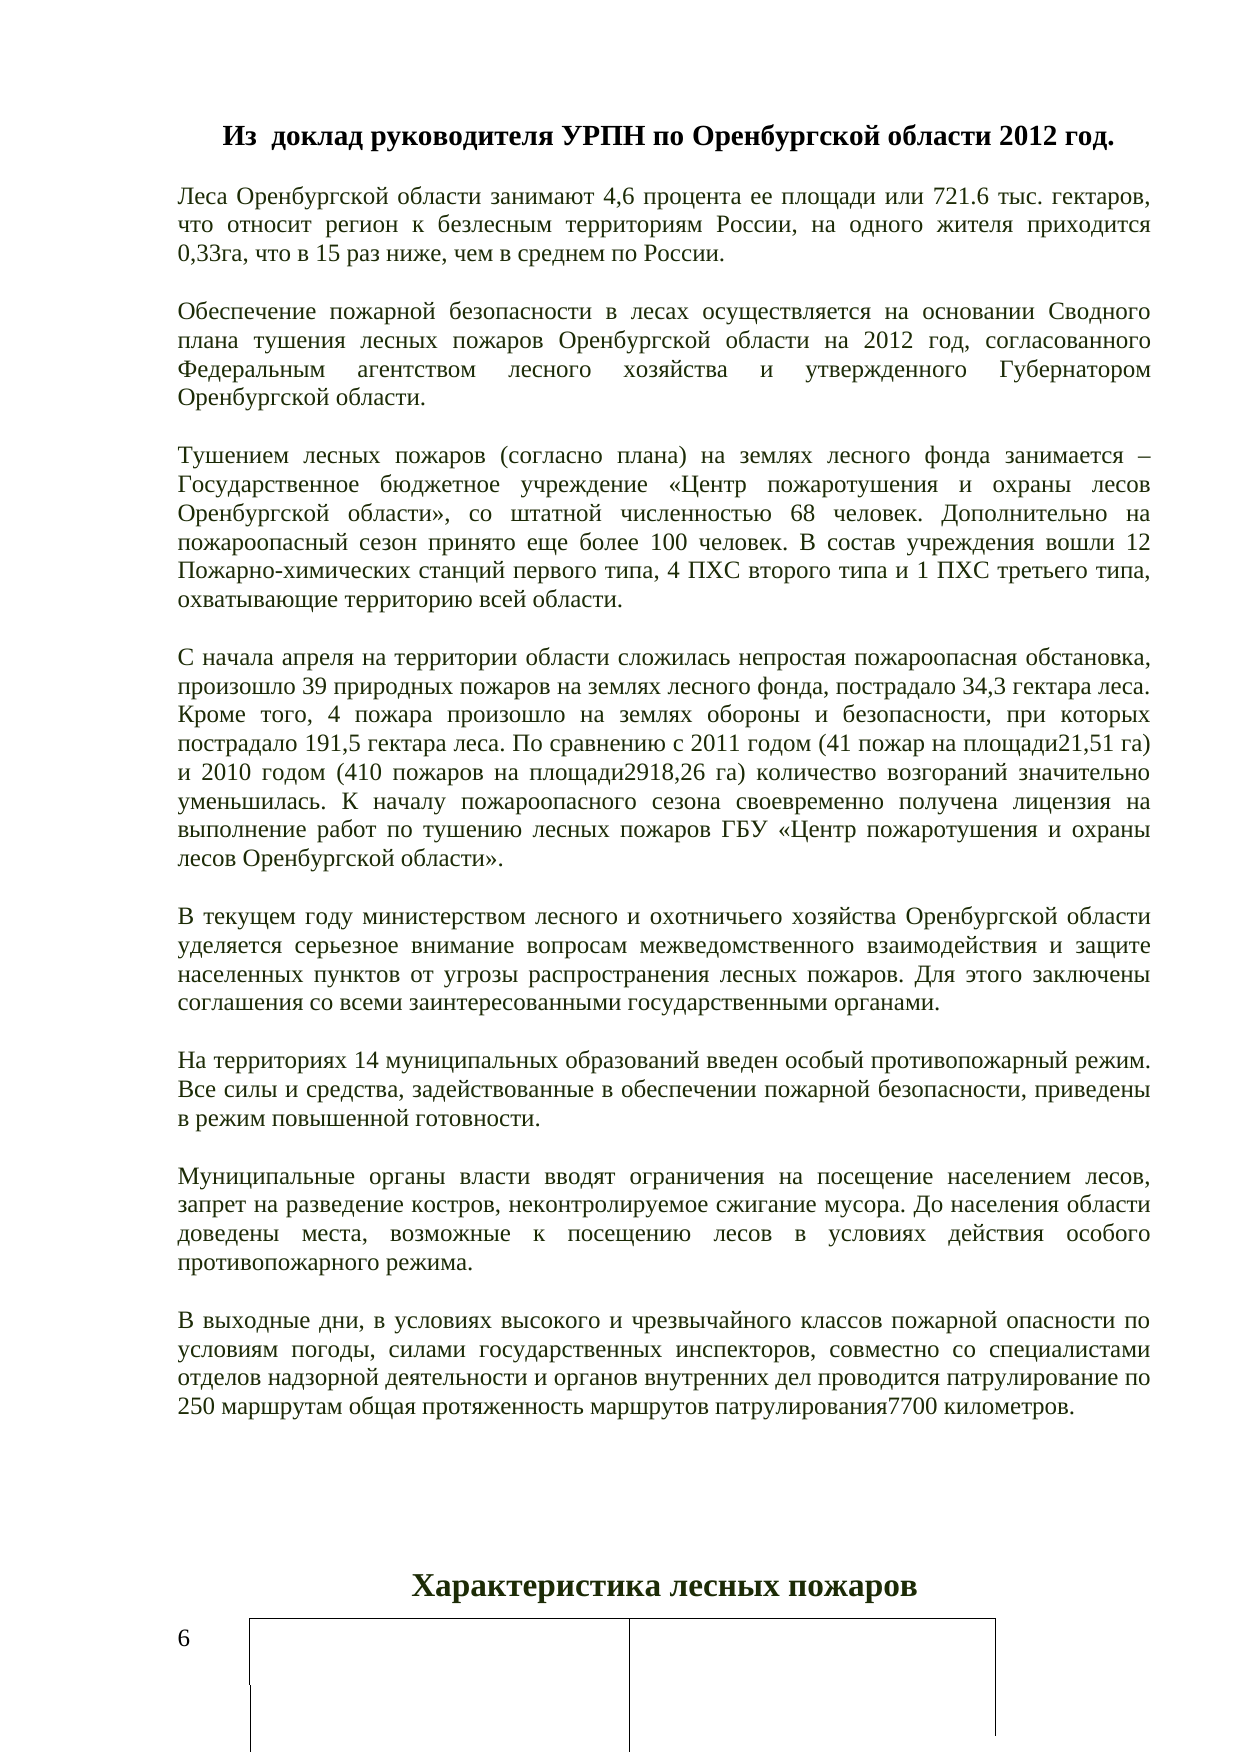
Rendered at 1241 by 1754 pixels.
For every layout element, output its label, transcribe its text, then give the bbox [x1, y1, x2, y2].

subtitle Из доклад руководителя УРПН по Оренбургской области 2012 год. [185, 118, 1152, 152]
text На территориях 14 муниципальных образований введен особый противопожарный режим. Все силы и средства, задействованные в обеспечении пожарной безопасности, приведены в режим повышенной готовности. [177, 1045, 1152, 1132]
text В текущем году министерством лесного и охотничьего хозяйства Оренбургской области уделяется серьезное внимание вопросам межведомственного взаимодействия и защите населенных пунктов от угрозы распространения лесных пожаров. Для этого заключены соглашения со всеми заинтересованными государственными органами. [177, 901, 1152, 1016]
text Муниципальные органы власти вводят ограничения на посещение населением лесов, запрет на разведение костров, неконтролируемое сжигание мусора. До населения области доведены места, возможные к посещению лесов в условиях действия особого противопожарного режима. [177, 1161, 1152, 1276]
text Тушением лесных пожаров (согласно плана) на землях лесного фонда занимается – Государственное бюджетное учреждение «Центр пожаротушения и охраны лесов Оренбургской области», со штатной численностью 68 человек. Дополнительно на пожароопасный сезон принято еще более 100 человек. В состав учреждения вошли 12 Пожарно-химических станций первого типа, 4 ПХС второго типа и 1 ПХС третьего типа, охватывающие территорию всей области. [177, 440, 1152, 613]
text Характеристика лесных пожаров [177, 1565, 1152, 1603]
text В выходные дни, в условиях высокого и чрезвычайного классов пожарной опасности по условиям погоды, силами государственных инспекторов, совместно со специалистами отделов надзорной деятельности и органов внутренних дел проводится патрулирование по 250 маршрутам общая протяженность маршрутов патрулирования7700 километров. [177, 1305, 1152, 1420]
text Леса Оренбургской области занимают 4,6 процента ее площади или 721.6 тыс. гектаров, что относит регион к безлесным территориям России, на одного жителя приходится 0,33га, что в 15 раз ниже, чем в среднем по России. [177, 181, 1152, 267]
text Обеспечение пожарной безопасности в лесах осуществляется на основании Сводного плана тушения лесных пожаров Оренбургской области на 2012 год, согласованного Федеральным агентством лесного хозяйства и утвержденного Губернатором Оренбургской области. [177, 296, 1152, 411]
text С начала апреля на территории области сложилась непростая пожароопасная обстановка, произошло 39 природных пожаров на землях лесного фонда, пострадало 34,3 гектара леса. Кроме того, 4 пожара произошло на землях обороны и безопасности, при которых пострадало 191,5 гектара леса. По сравнению с 2011 годом (41 пожар на площади21,51 га) и 2010 годом (410 пожаров на площади2918,26 га) количество возгораний значительно уменьшилась. К началу пожароопасного сезона своевременно получена лицензия на выполнение работ по тушению лесных пожаров ГБУ «Центр пожаротушения и охраны лесов Оренбургской области». [177, 642, 1152, 872]
